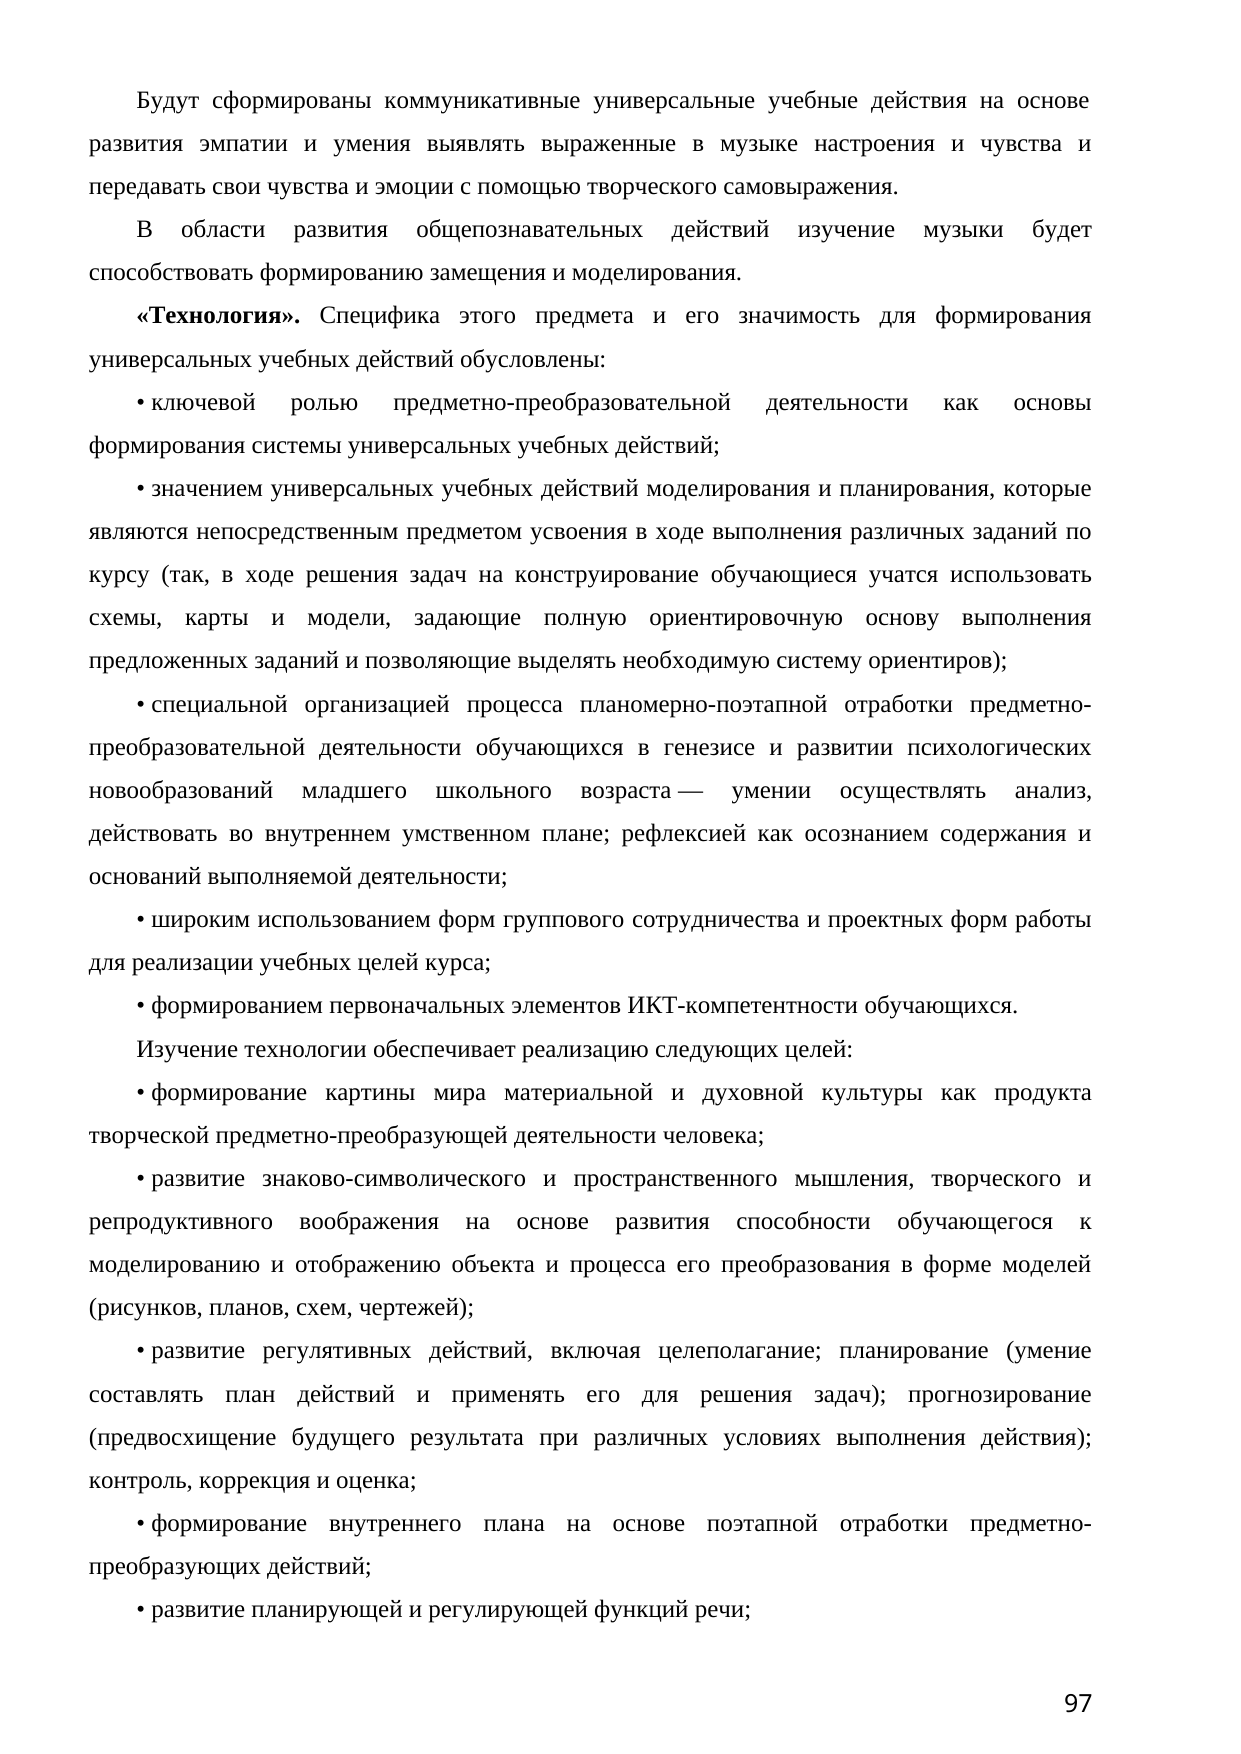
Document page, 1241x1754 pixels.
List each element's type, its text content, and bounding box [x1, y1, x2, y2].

text Будут сформированы коммуникативные универсальные учебные действия на основе развития эмпатии и умения выявлять выраженные в музыке настроения и чувства и передавать свои чувства и эмоции с помощью творческого самовыражения. [89, 85, 1092, 200]
text «Технология». Специфика этого предмета и его значимость для формирования универсальных учебных действий обусловлены: [89, 301, 1092, 372]
text В области развития общепознавательных действий изучение музыки будет способствовать формированию замещения и моделирования. [89, 214, 1092, 286]
text • развитие планирующей и регулирующей функций речи; [89, 1594, 1092, 1623]
text • ключевой ролью предметно-преобразовательной деятельности как основы формирования системы универсальных учебных действий; [89, 387, 1092, 459]
text • специальной организацией процесса планомерно-поэтапной отработки предметно-преобразовательной деятельности обучающихся в генезисе и развитии психологических новообразований младшего школьного возраста — умении осуществлять анализ, действовать во внутреннем умственном плане; рефлексией как осознанием содержания и оснований выполняемой деятельности; [89, 689, 1092, 890]
text • формированием первоначальных элементов ИКТ-компетентности обучающихся. [89, 991, 1092, 1019]
text • развитие знаково-символического и пространственного мышления, творческого и репродуктивного воображения на основе развития способности обучающегося к моделированию и отображению объекта и процесса его преобразования в форме моделей (рисунков, планов, схем, чертежей); [89, 1163, 1092, 1321]
text • формирование картины мира материальной и духовной культуры как продукта творческой предметно-преобразующей деятельности человека; [89, 1077, 1092, 1149]
text • формирование внутреннего плана на основе поэтапной отработки предметно-преобразующих действий; [89, 1508, 1092, 1580]
text • значением универсальных учебных действий моделирования и планирования, которые являются непосредственным предметом усвоения в ходе выполнения различных заданий по курсу (так, в ходе решения задач на конструирование обучающиеся учатся использовать схемы, карты и модели, задающие полную ориентировочную основу выполнения предложенных заданий и позволяющие выделять необходимую систему ориентиров); [89, 473, 1092, 674]
text • широким использованием форм группового сотрудничества и проектных форм работы для реализации учебных целей курса; [89, 904, 1092, 976]
text Изучение технологии обеспечивает реализацию следующих целей: [89, 1034, 1092, 1062]
text • развитие регулятивных действий, включая целеполагание; планирование (умение составлять план действий и применять его для решения задач); прогнозирование (предвосхищение будущего результата при различных условиях выполнения действия); контроль, коррекция и оценка; [89, 1336, 1092, 1494]
